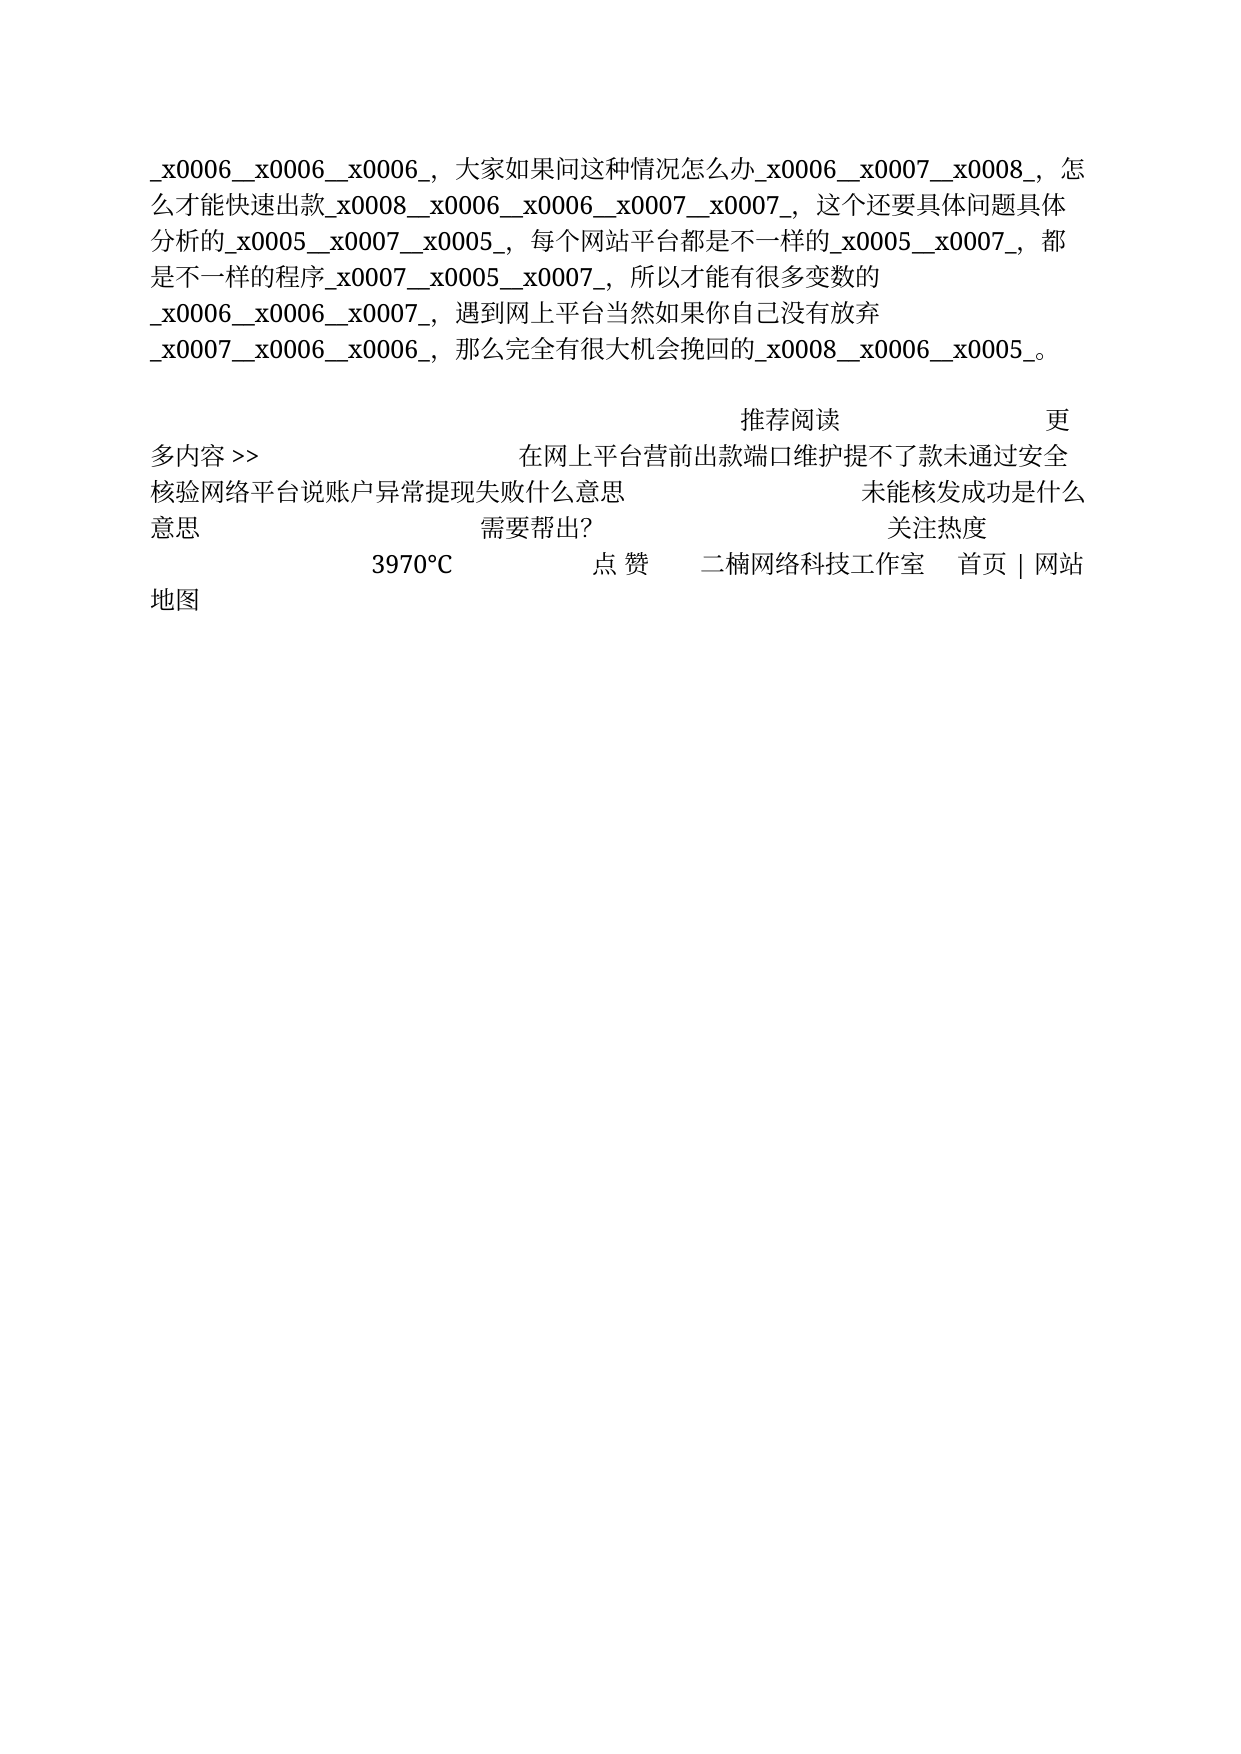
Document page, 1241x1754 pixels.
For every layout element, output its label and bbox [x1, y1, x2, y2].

text [150, 150, 1090, 616]
